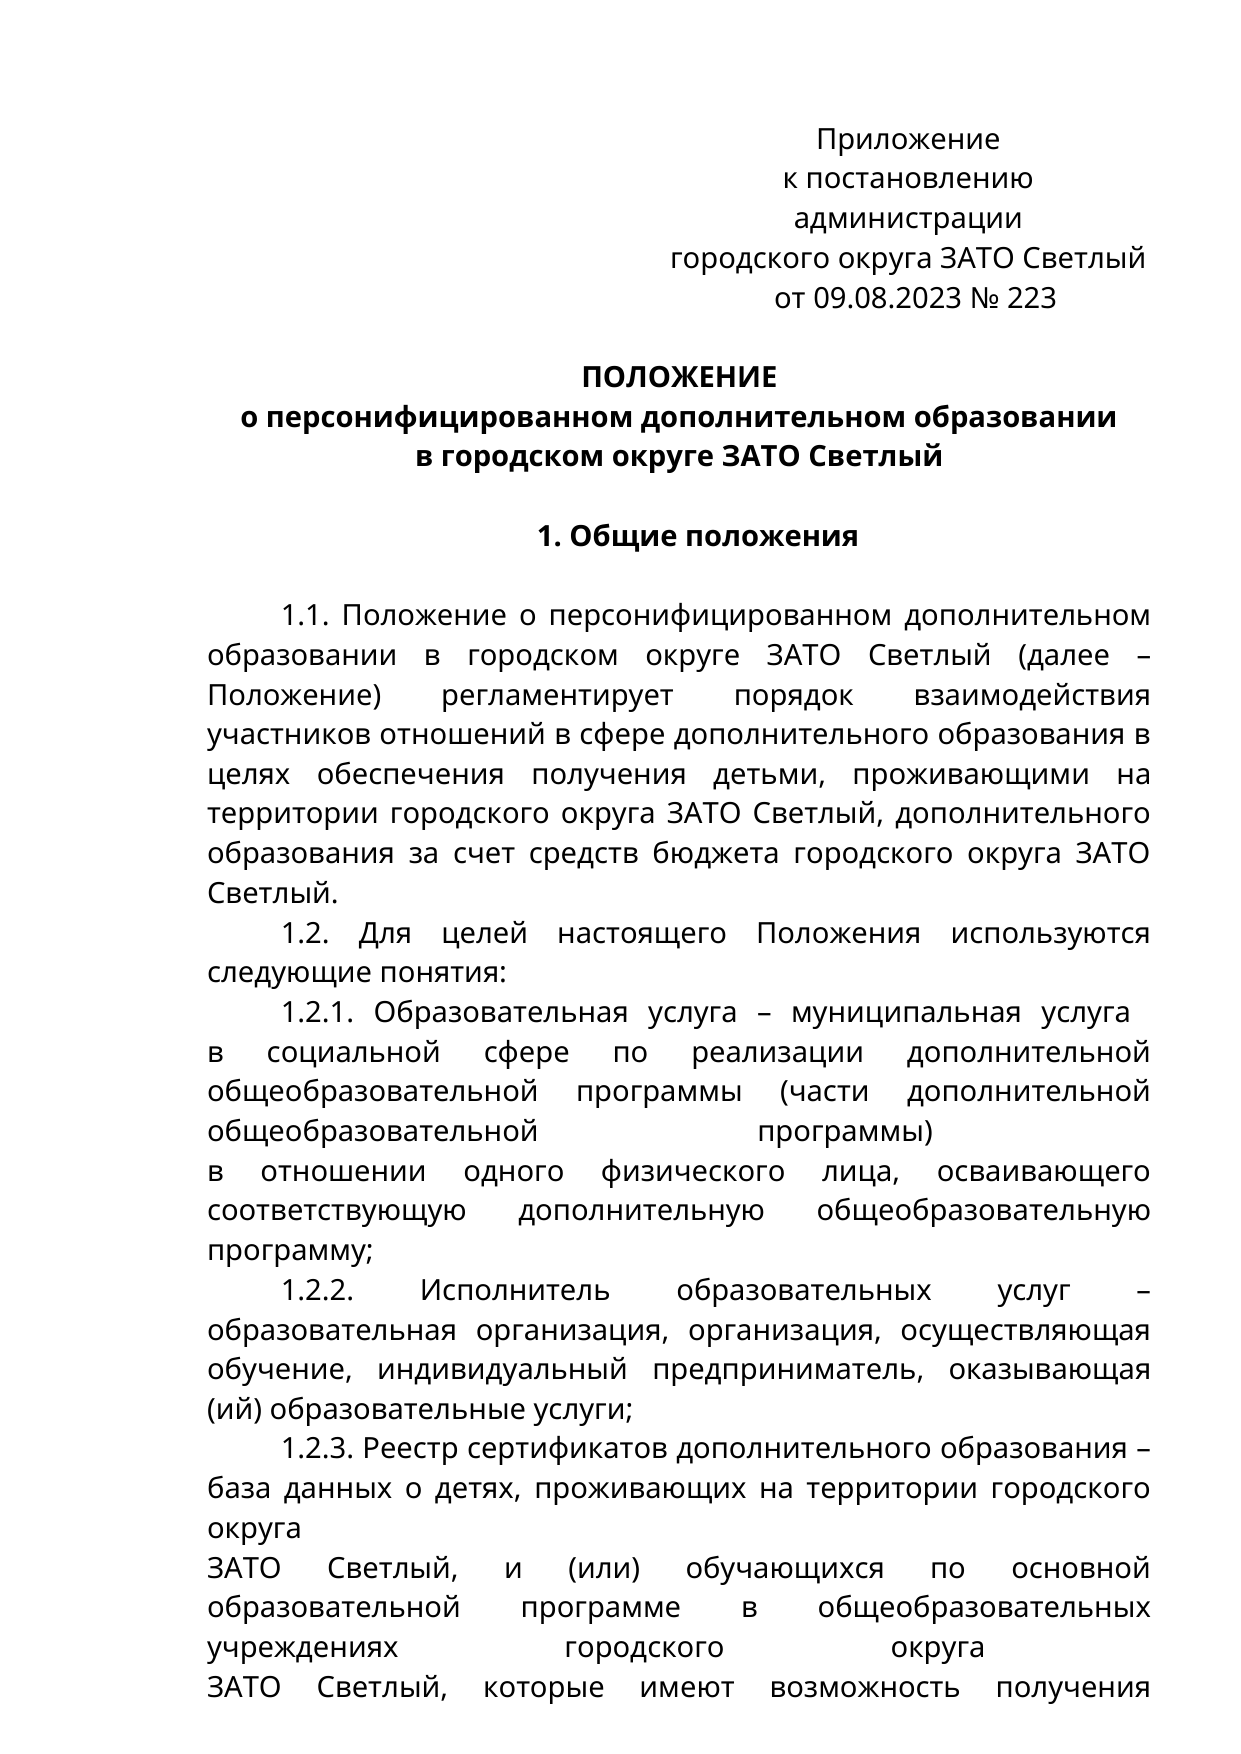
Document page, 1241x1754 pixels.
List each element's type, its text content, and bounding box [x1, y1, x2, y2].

text ПОЛОЖЕНИЕ [207, 356, 1152, 396]
list 1.2.2. Исполнитель образовательных услуг – образовательная организация, организация, осуществляющая обучение, индивидуальный предприниматель, оказывающая (ий) образовательные услуги; [207, 1269, 1152, 1428]
text к постановлению администрации [664, 158, 1152, 237]
list 1.1. Положение о персонифицированном дополнительном образовании в городском округе ЗАТО Светлый (далее – Положение) регламентирует порядок взаимодействия участников отношений в сфере дополнительного образования в целях обеспечения получения детьми, проживающими на территории городского округа ЗАТО Светлый, дополнительного образования за счет средств бюджета городского округа ЗАТО Светлый. [207, 594, 1152, 912]
text 1. Общие положения [244, 515, 1152, 555]
text от 09.08.2023 № 223 [679, 277, 1152, 317]
text в городском округе ЗАТО Светлый [207, 436, 1152, 475]
list 1.2. Для целей настоящего Положения используются следующие понятия: [207, 912, 1152, 991]
text городского округа ЗАТО Светлый [664, 237, 1152, 277]
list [207, 1428, 1152, 1706]
text Приложение [664, 118, 1152, 158]
text о персонифицированном дополнительном образовании [207, 396, 1152, 436]
list 1.2.1. Образовательная услуга – муниципальная услуга в социальной сфере по реализации дополнительной общеобразовательной программы (части дополнительной общеобразовательной программы) в отношении одного физического лица, осваивающего соответствующую дополнительную общеобразовательную программу; [207, 991, 1152, 1269]
